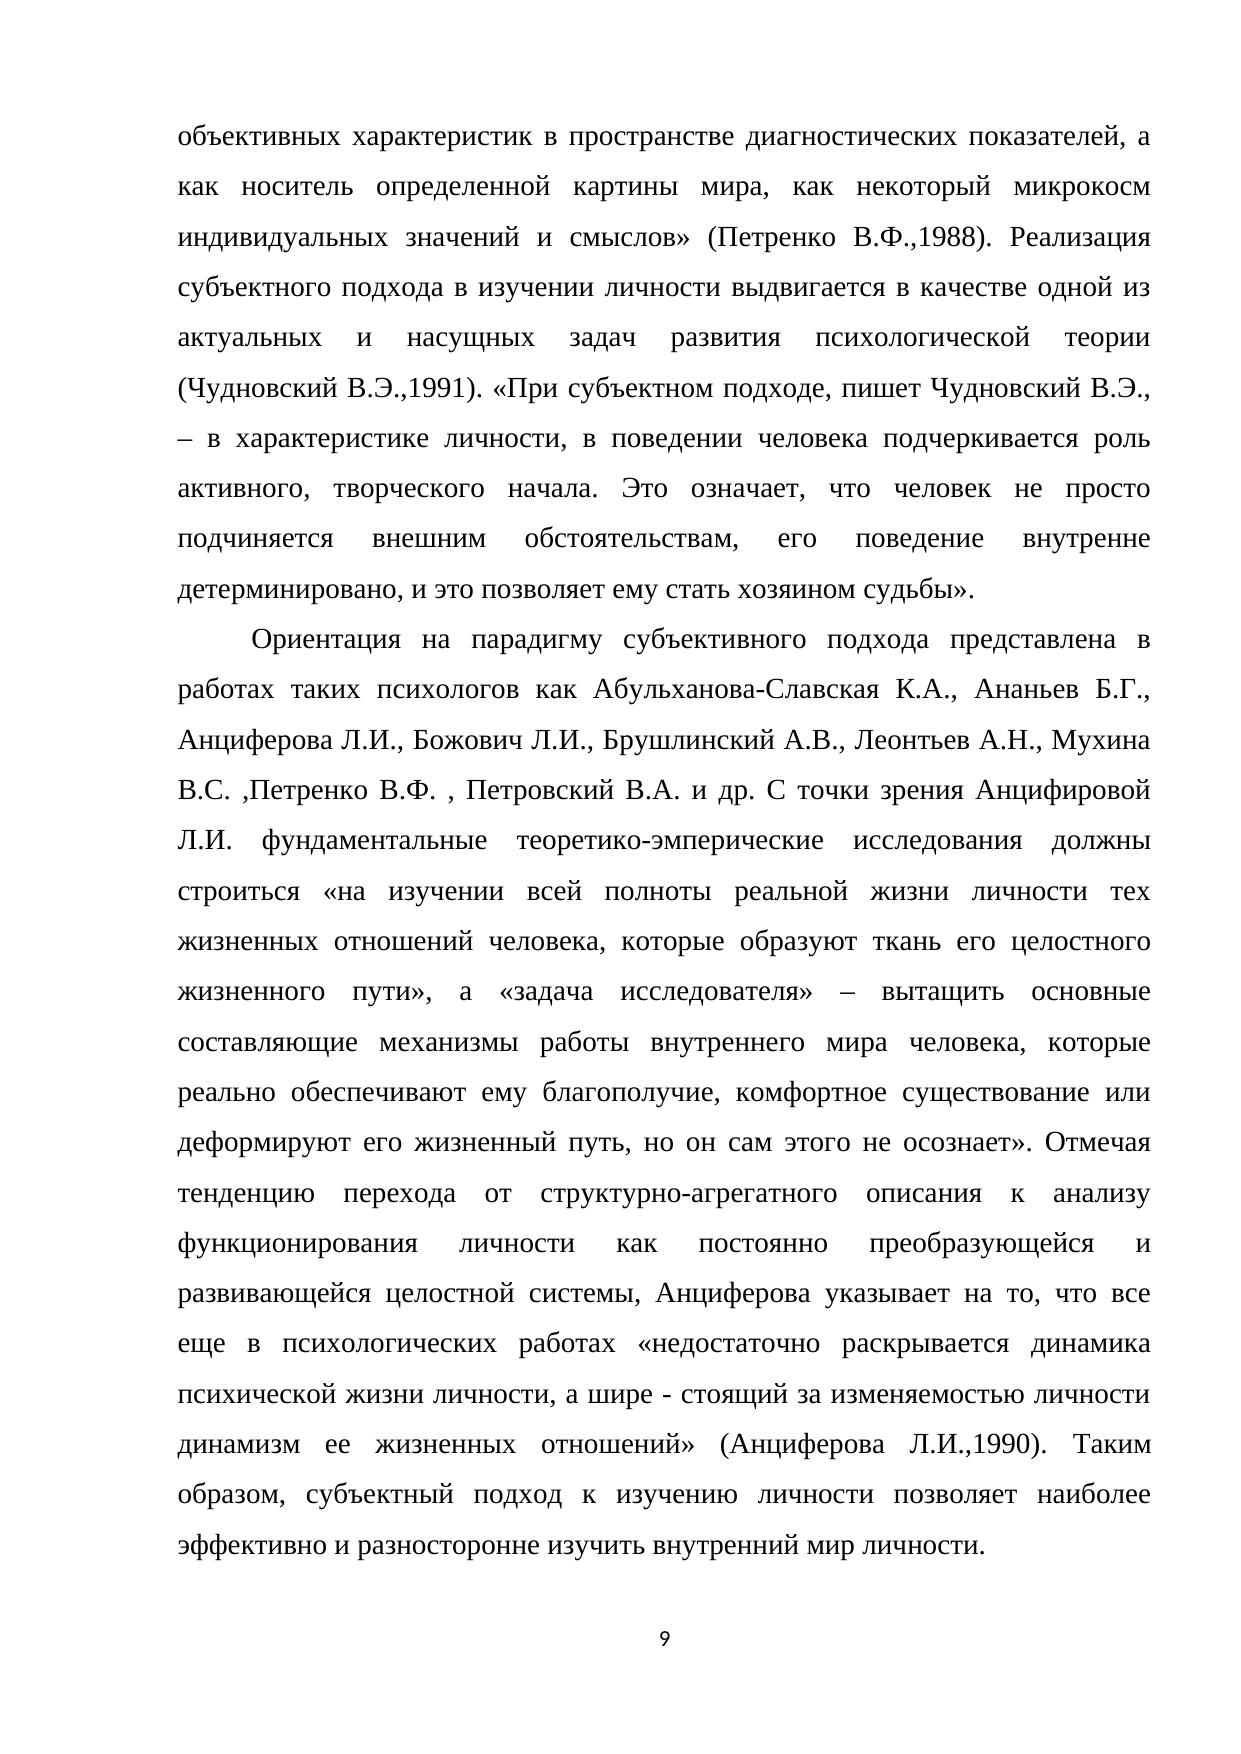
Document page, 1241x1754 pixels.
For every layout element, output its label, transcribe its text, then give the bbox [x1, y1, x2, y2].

text Ориентация на парадигму субъективного подхода представлена в работах таких психологов как Абульханова-Славская К.А., Ананьев Б.Г., Анциферова Л.И., Божович Л.И., Брушлинский А.В., Леонтьев А.Н., Мухина В.С. ,Петренко В.Ф. , Петровский В.А. и др. С точки зрения Анцифировой Л.И. фундаментальные теоретико-эмперические исследования должны строиться «на изучении всей полноты реальной жизни личности тех жизненных отношений человека, которые образуют ткань его целостного жизненного пути», а «задача исследователя» – вытащить основные составляющие механизмы работы внутреннего мира человека, которые реально обеспечивают ему благополучие, комфортное существование или деформируют его жизненный путь, но он сам этого не осознает». Отмечая тенденцию перехода от структурно-агрегатного описания к анализу функционирования личности как постоянно преобразующейся и развивающейся целостной системы, Анциферова указывает на то, что все еще в психологических работах «недостаточно раскрывается динамика психической жизни личности, а шире - стоящий за изменяемостью личности динамизм ее жизненных отношений» (Анциферова Л.И.,1990). Таким образом, субъектный подход к изучению личности позволяет наиболее эффективно и разносторонне изучить внутренний мир личности. [177, 621, 1152, 1477]
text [177, 118, 1152, 604]
